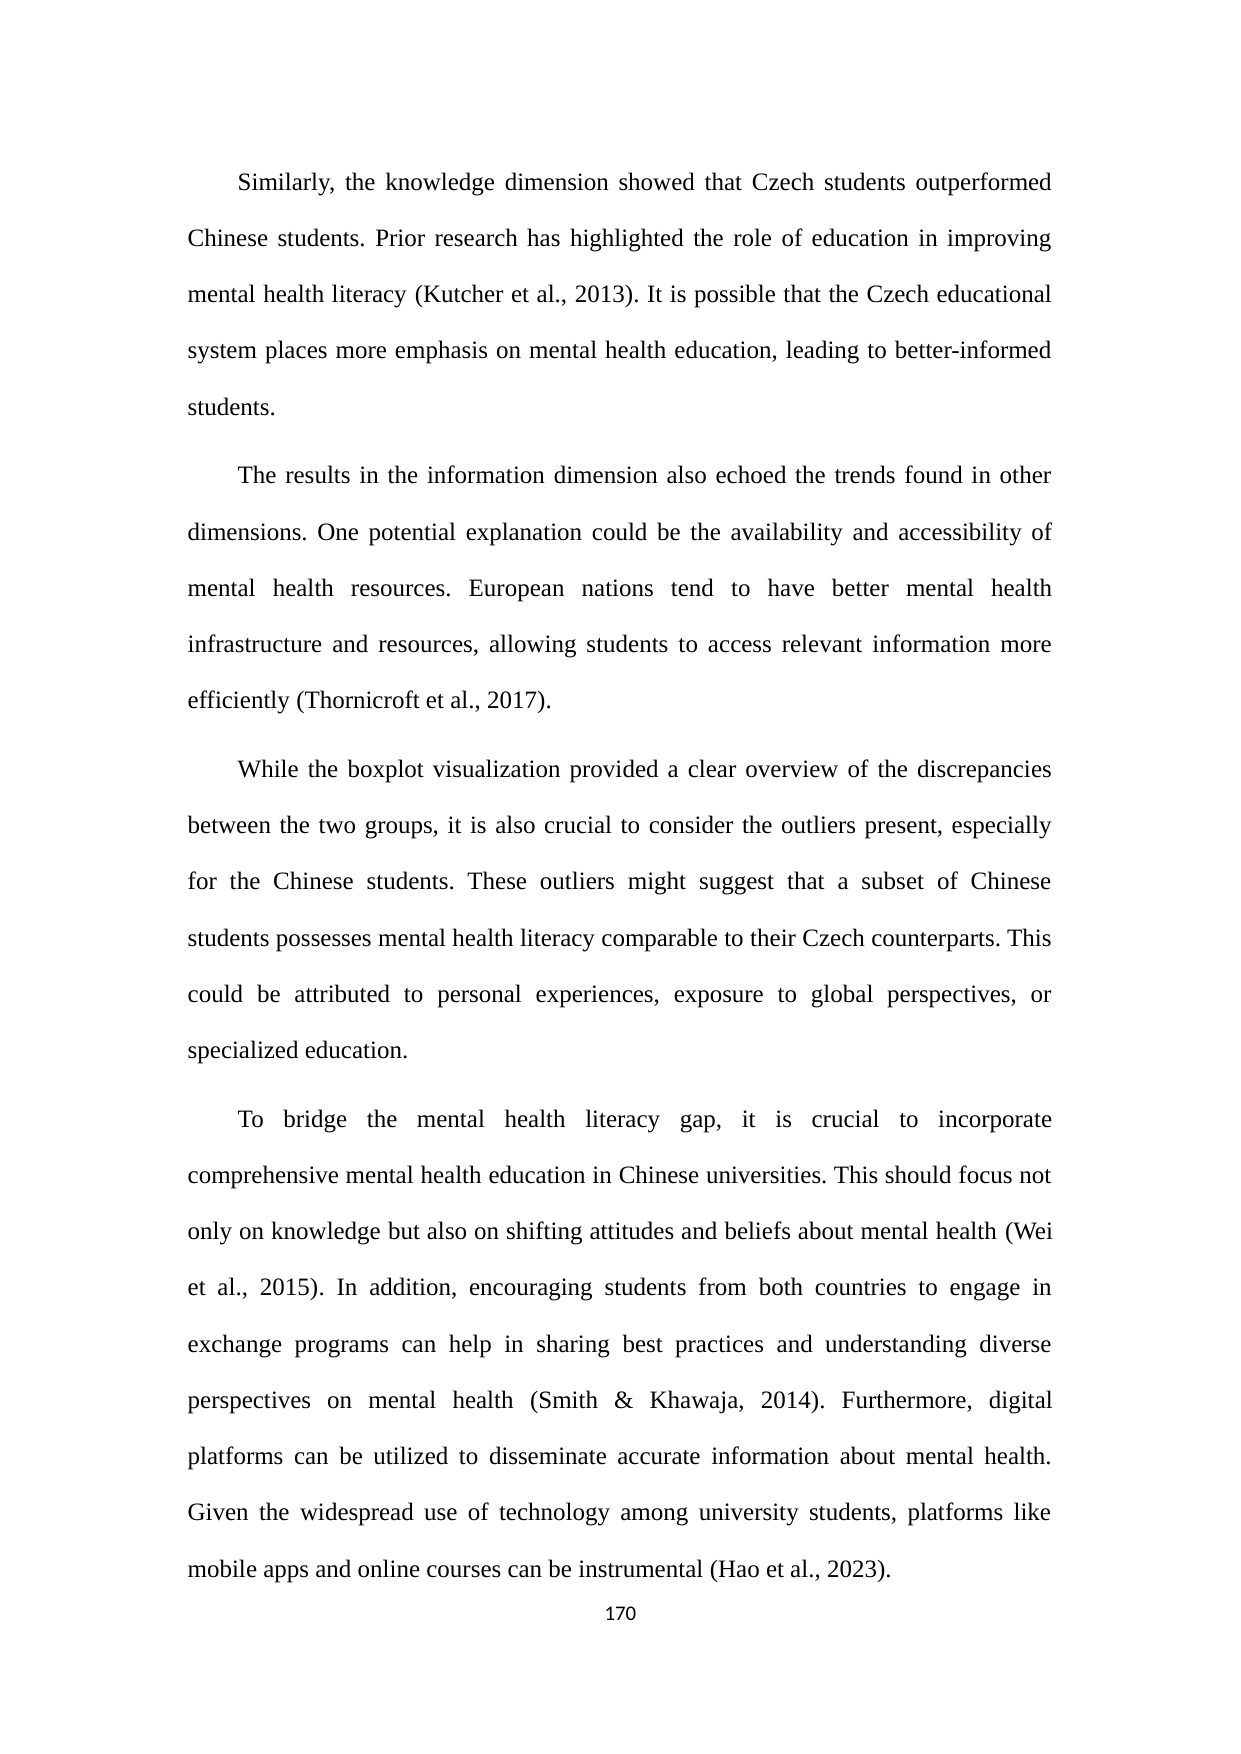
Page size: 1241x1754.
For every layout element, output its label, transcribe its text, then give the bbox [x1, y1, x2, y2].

text The results in the information dimension also echoed the trends found in other dimensions. One potential explanation could be the availability and accessibility of mental health resources. European nations tend to have better mental health infrastructure and resources, allowing students to access relevant information more efficiently (Thornicroft et al., 2017). [187, 456, 1053, 718]
text Similarly, the knowledge dimension showed that Czech students outperformed Chinese students. Prior research has highlighted the role of education in improving mental health literacy (Kutcher et al., 2013). It is possible that the Czech educational system places more emphasis on mental health education, leading to better-informed students. [187, 162, 1053, 425]
text To bridge the mental health literacy gap, it is crucial to incorporate comprehensive mental health education in Chinese universities. This should focus not only on knowledge but also on shifting attitudes and beliefs about mental health (Wei et al., 2015). In addition, encouraging students from both countries to engage in exchange programs can help in sharing best practices and understanding diverse perspectives on mental health (Smith & Khawaja, 2014). Furthermore, digital platforms can be utilized to disseminate accurate information about mental health. Given the widespread use of technology among university students, platforms like mobile apps and online courses can be instrumental (Hao et al., 2023). [187, 1099, 1053, 1587]
text While the boxplot visualization provided a clear overview of the discrepancies between the two groups, it is also crucial to consider the outliers present, especially for the Chinese students. These outliers might suggest that a subset of Chinese students possesses mental health literacy comparable to their Czech counterparts. This could be attributed to personal experiences, exposure to global perspectives, or specialized education. [187, 749, 1053, 1068]
